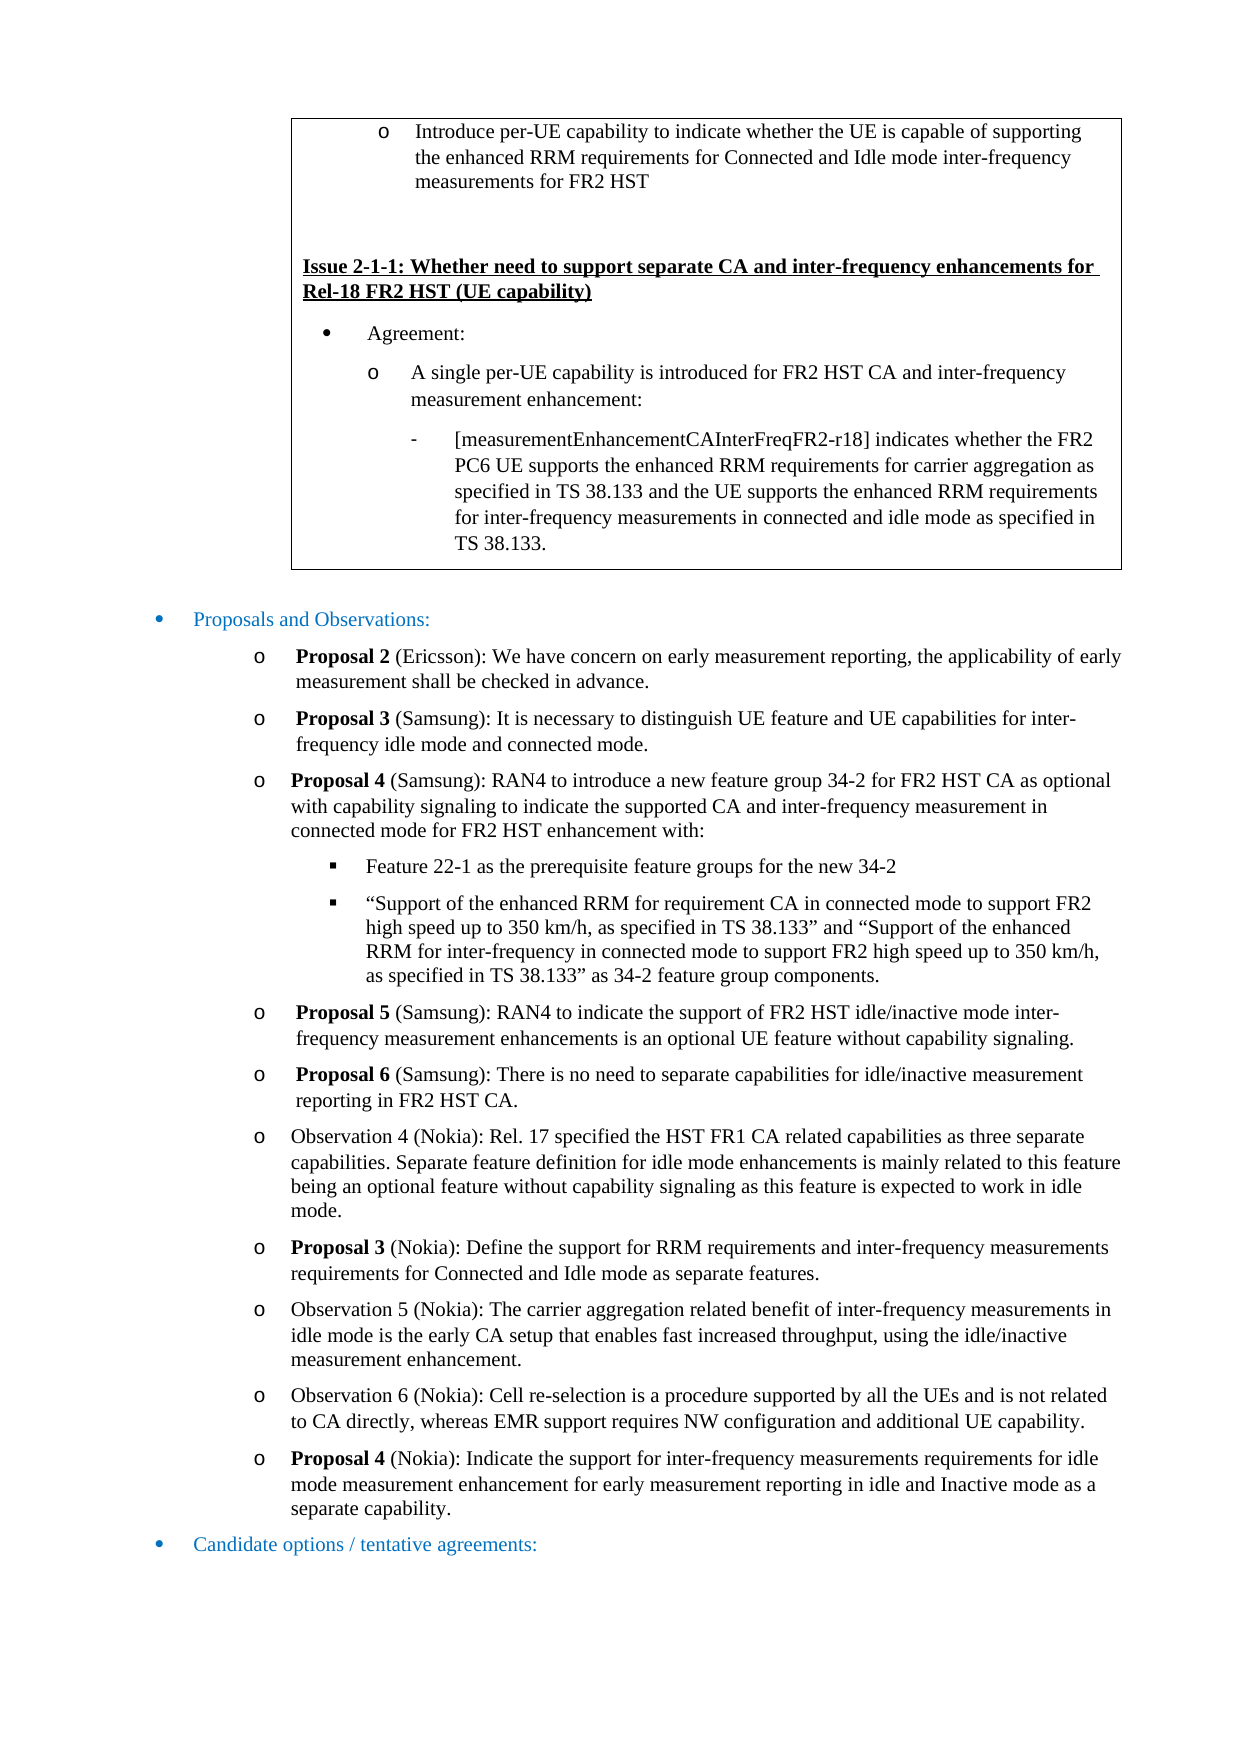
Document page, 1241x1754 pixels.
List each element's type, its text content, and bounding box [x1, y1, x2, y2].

list Observation 4 (Nokia): Rel. 17 specified the HST FR1 CA related capabilities as three separate capabilities. Separate feature definition for idle mode enhancements is mainly related to this feature being an optional feature without capability signaling as this feature is expected to work in idle mode. [253, 1124, 1122, 1222]
list Proposals and Observations: [156, 607, 1122, 631]
list Observation 6 (Nokia): Cell re-selection is a procedure supported by all the UEs and is not related to CA directly, whereas EMR support requires NW configuration and additional UE capability. [253, 1383, 1122, 1433]
list Candidate options / tentative agreements: [156, 1532, 1122, 1556]
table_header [292, 119, 1121, 569]
list Proposal 2 (Ericsson): We have concern on early measurement reporting, the applicability of early measurement shall be checked in advance. [253, 643, 1122, 693]
list Proposal 4 (Nokia): Indicate the support for inter-frequency measurements requirements for idle mode measurement enhancement for early measurement reporting in idle and Inactive mode as a separate capability. [253, 1446, 1122, 1519]
list Feature 22-1 as the prerequisite feature groups for the new 34-2 [328, 854, 1122, 878]
list Proposal 6 (Samsung): There is no need to separate capabilities for idle/inactive measurement reporting in FR2 HST CA. [253, 1062, 1122, 1112]
list Proposal 3 (Samsung): It is necessary to distinguish UE feature and UE capabilities for inter-frequency idle mode and connected mode. [253, 706, 1122, 756]
list “Support of the enhanced RRM for requirement CA in connected mode to support FR2 high speed up to 350 km/h, as specified in TS 38.133” and “Support of the enhanced RRM for inter-frequency in connected mode to support FR2 high speed up to 350 km/h, as specified in TS 38.133” as 34-2 feature group components. [328, 891, 1122, 987]
list Proposal 5 (Samsung): RAN4 to indicate the support of FR2 HST idle/inactive mode inter-frequency measurement enhancements is an optional UE feature without capability signaling. [253, 1000, 1122, 1049]
list Proposal 4 (Samsung): RAN4 to introduce a new feature group 34-2 for FR2 HST CA as optional with capability signaling to indicate the supported CA and inter-frequency measurement in connected mode for FR2 HST enhancement with: [253, 768, 1122, 842]
list Proposal 3 (Nokia): Define the support for RRM requirements and inter-frequency measurements requirements for Connected and Idle mode as separate features. [253, 1235, 1122, 1284]
list Observation 5 (Nokia): The carrier aggregation related benefit of inter-frequency measurements in idle mode is the early CA setup that enables fast increased throughput, using the idle/inactive measurement enhancement. [253, 1297, 1122, 1371]
